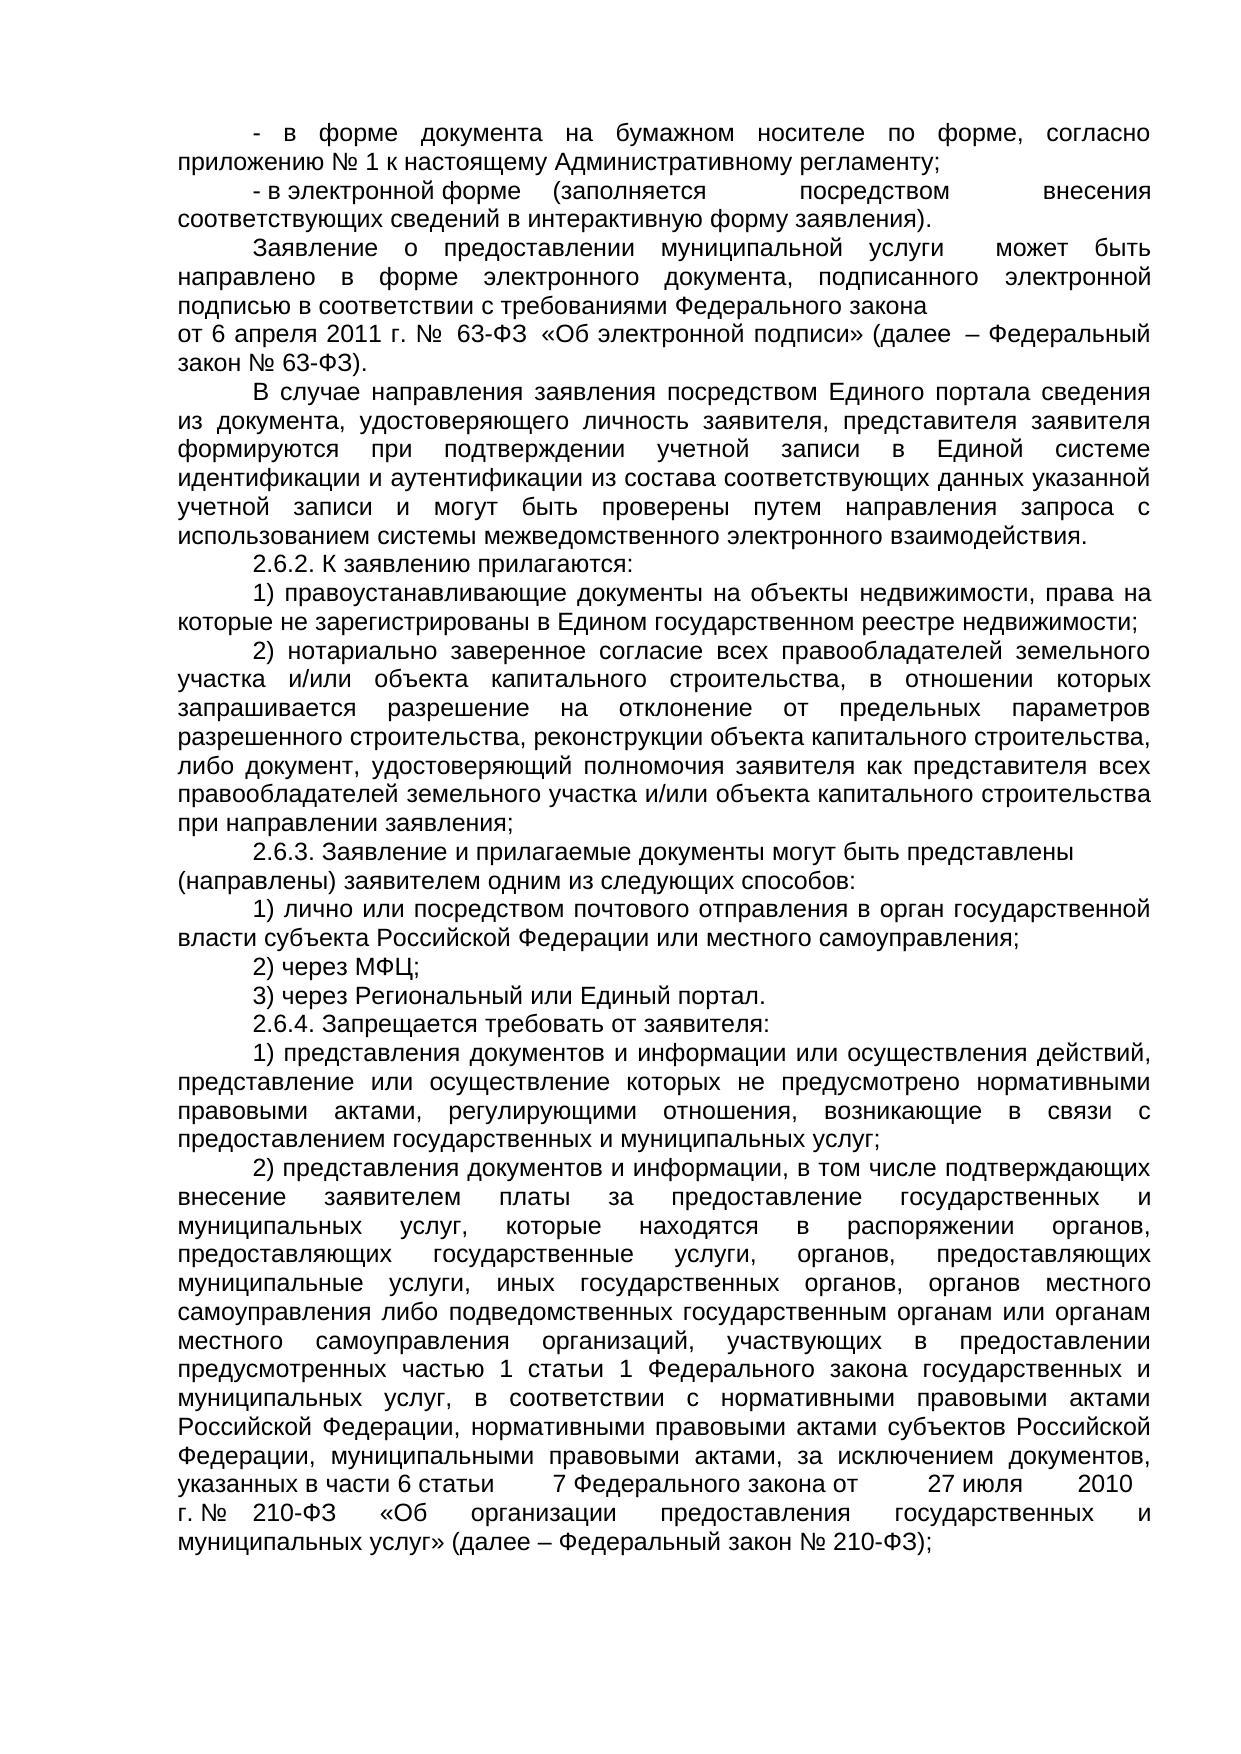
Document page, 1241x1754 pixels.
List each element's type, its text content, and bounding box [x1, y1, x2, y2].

text 1) лично или посредством почтового отправления в орган государственной власти субъекта Российской Федерации или местного самоуправления; [177, 894, 1152, 952]
text 2.6.4. Запрещается требовать от заявителя: [177, 1009, 1152, 1038]
text 2.6.2. К заявлению прилагаются: [177, 549, 1152, 578]
text 1) представления документов и информации или осуществления действий, представление или осуществление которых не предусмотрено нормативными правовыми актами, регулирующими отношения, возникающие в связи с предоставлением государственных и муниципальных услуг; [177, 1038, 1152, 1153]
text В случае направления заявления посредством Единого портала сведения из документа, удостоверяющего личность заявителя, представителя заявителя формируются при подтверждении учетной записи в Единой системе идентификации и аутентификации из состава соответствующих данных указанной учетной записи и могут быть проверены путем направления запроса с использованием системы межведомственного электронного взаимодействия. [177, 377, 1152, 549]
text - в электронной форме (заполняется посредством внесения соответствующих сведений в интерактивную форму заявления). [177, 176, 1152, 233]
text 2) через МФЦ; [177, 952, 1152, 981]
text 2) представления документов и информации, в том числе подтверждающих внесение заявителем платы за предоставление государственных и муниципальных услуг, которые находятся в распоряжении органов, предоставляющих государственные услуги, органов, предоставляющих муниципальные услуги, иных государственных органов, органов местного самоуправления либо подведомственных государственным органам или органам местного самоуправления организаций, участвующих в предоставлении предусмотренных частью 1 статьи 1 Федерального закона государственных и муниципальных услуг, в соответствии с нормативными правовыми актами Российской Федерации, нормативными правовыми актами субъектов Российской Федерации, муниципальными правовыми актами, за исключением документов, указанных в части 6 статьи 7 Федерального закона от 27 июля 2010 г. № 210-ФЗ «Об организации предоставления государственных и муниципальных услуг» (далее – Федеральный закон № 210-ФЗ); [177, 1153, 1152, 1556]
text 2) нотариально заверенное согласие всех правообладателей земельного участка и/или объекта капитального строительства, в отношении которых запрашивается разрешение на отклонение от предельных параметров разрешенного строительства, реконструкции объекта капитального строительства, либо документ, удостоверяющий полномочия заявителя как представителя всех правообладателей земельного участка и/или объекта капитального строительства при направлении заявления; [177, 636, 1152, 837]
text 2.6.3. Заявление и прилагаемые документы могут быть представлены [177, 837, 1152, 866]
text от 6 апреля 2011 г. № 63-ФЗ «Об электронной подписи» (далее – Федеральный закон № 63-ФЗ). [177, 319, 1152, 377]
text 3) через Региональный или Единый портал. [177, 981, 1152, 1009]
text Заявление о предоставлении муниципальной услуги может быть направлено в форме электронного документа, подписанного электронной подписью в соответствии с требованиями Федерального закона [177, 233, 1152, 319]
text - в форме документа на бумажном носителе по форме, согласно приложению № 1 к настоящему Административному регламенту; [177, 118, 1152, 176]
text (направлены) заявителем одним из следующих способов: [177, 866, 1152, 894]
text 1) правоустанавливающие документы на объекты недвижимости, права на которые не зарегистрированы в Едином государственном реестре недвижимости; [177, 578, 1152, 636]
